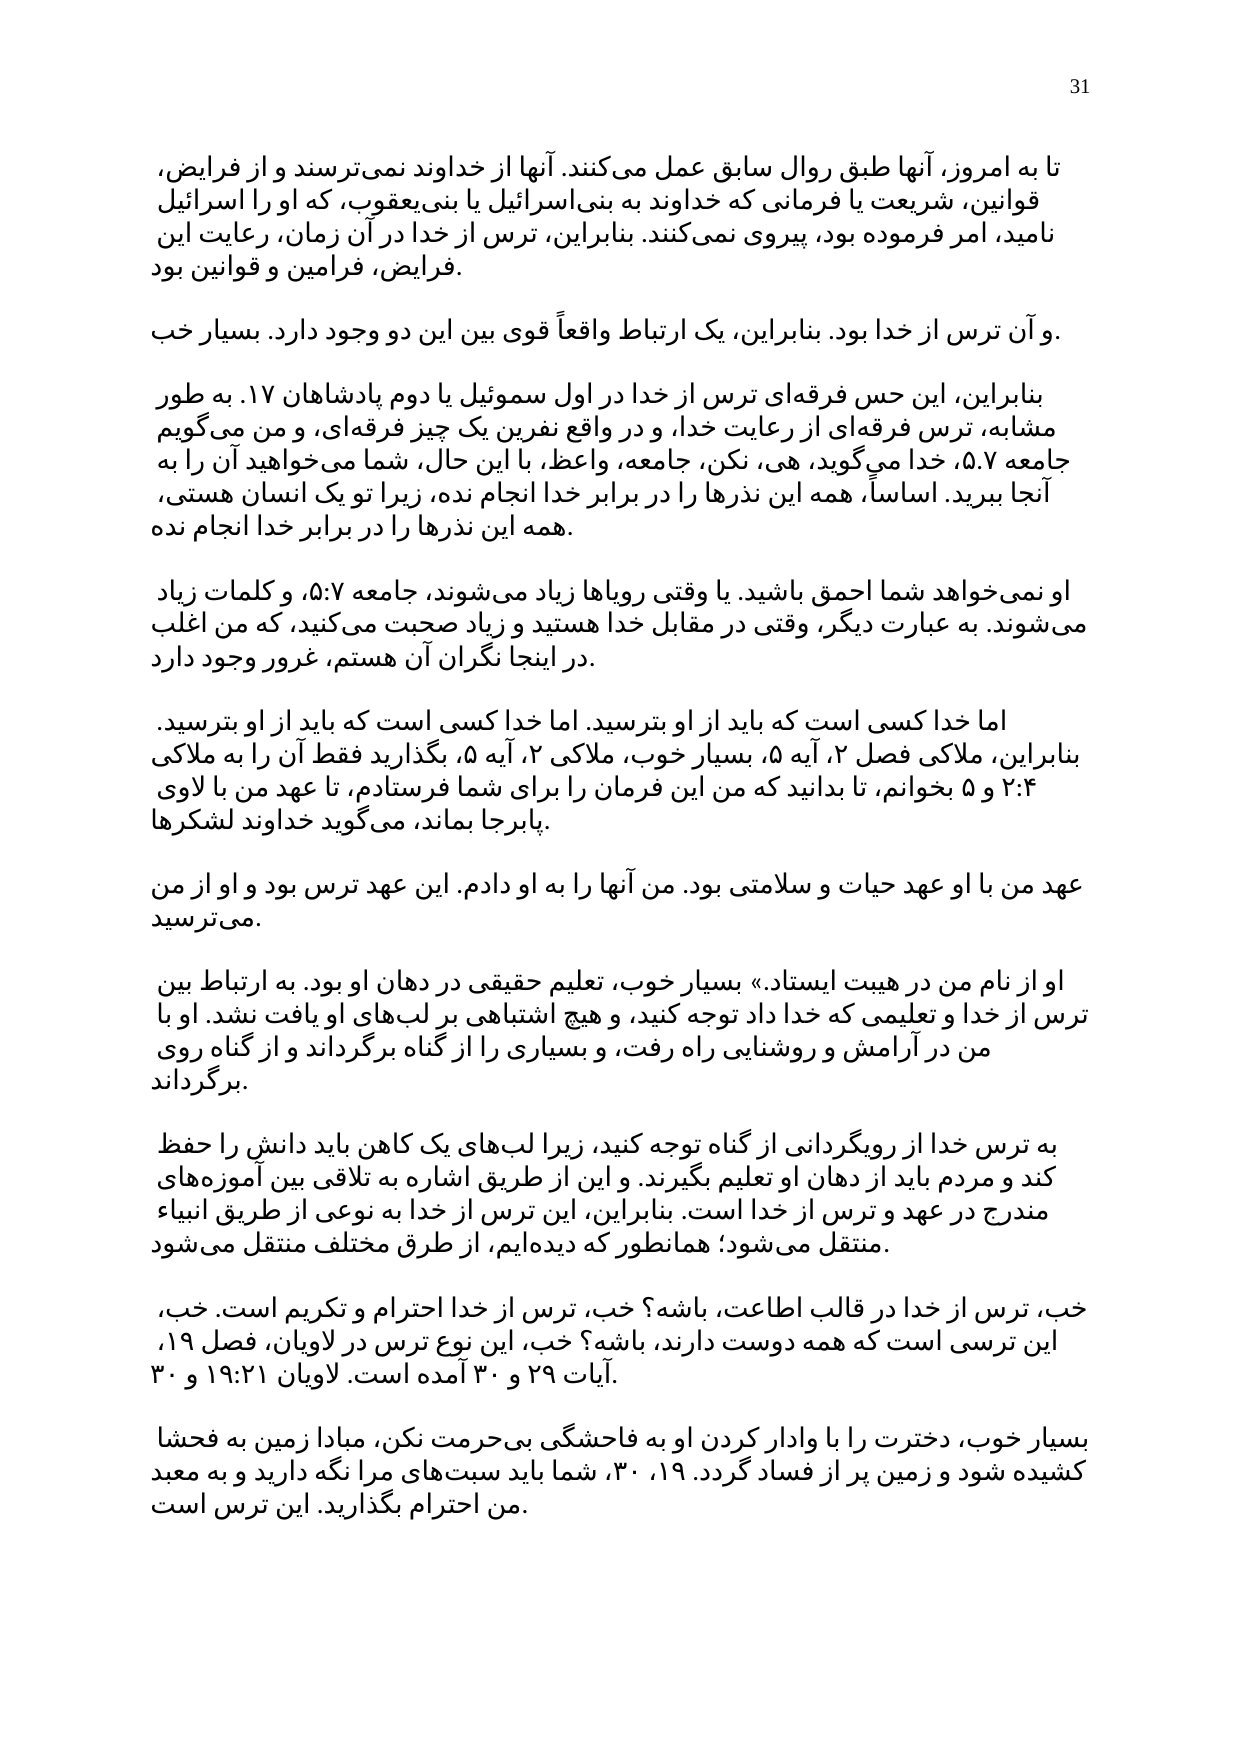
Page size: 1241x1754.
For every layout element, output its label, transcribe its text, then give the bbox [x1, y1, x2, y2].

text تا به امروز، آنها طبق روال سابق عمل می‌کنند. آنها از خداوند نمی‌ترسند و از فرایض، قوانین، شریعت یا فرمانی که خداوند به بنی‌اسرائیل یا بنی‌یعقوب، که او را اسرائیل نامید، امر فرموده بود، پیروی نمی‌کنند. بنابراین، ترس از خدا در آن زمان، رعایت این فرایض، فرامین و قوانین بود. [150, 150, 1090, 282]
text بسیار خوب، دخترت را با وادار کردن او به فاحشگی بی‌حرمت نکن، مبادا زمین به فحشا کشیده شود و زمین پر از فساد گردد. ۱۹، ۳۰، شما باید سبت‌های مرا نگه دارید و به معبد من احترام بگذارید. این ترس است. [150, 1421, 1090, 1520]
text عهد من با او عهد حیات و سلامتی بود. من آنها را به او دادم. این عهد ترس بود و او از من می‌ترسید. [150, 867, 1090, 933]
text بنابراین، این حس فرقه‌ای ترس از خدا در اول سموئیل یا دوم پادشاهان ۱۷. به طور مشابه، ترس فرقه‌ای از رعایت خدا، و در واقع نفرین یک چیز فرقه‌ای، و من می‌گویم جامعه ۵.۷، خدا می‌گوید، هی، نکن، جامعه، واعظ، با این حال، شما می‌خواهید آن را به آنجا ببرید. اساساً، همه این نذرها را در برابر خدا انجام نده، زیرا تو یک انسان هستی، همه این نذرها را در برابر خدا انجام نده. [150, 377, 1090, 542]
text خب، ترس از خدا در قالب اطاعت، باشه؟ خب، ترس از خدا احترام و تکریم است. خب، این ترسی است که همه دوست دارند، باشه؟ خب، این نوع ترس در لاویان، فصل ۱۹، آیات ۲۹ و ۳۰ آمده است. لاویان ۱۹:۲۱ و ۳۰. [150, 1291, 1090, 1390]
text او نمی‌خواهد شما احمق باشید. یا وقتی رویاها زیاد می‌شوند، جامعه ۵:۷، و کلمات زیاد می‌شوند. به عبارت دیگر، وقتی در مقابل خدا هستید و زیاد صحبت می‌کنید، که من اغلب در اینجا نگران آن هستم، غرور وجود دارد. [150, 574, 1090, 673]
text اما خدا کسی است که باید از او بترسید. اما خدا کسی است که باید از او بترسید. بنابراین، ملاکی فصل ۲، آیه ۵، بسیار خوب، ملاکی ۲، آیه ۵، بگذارید فقط آن را به ملاکی ۲:۴ و ۵ بخوانم، تا بدانید که من این فرمان را برای شما فرستادم، تا عهد من با لاوی پابرجا بماند، می‌گوید خداوند لشکرها. [150, 704, 1090, 836]
text به ترس خدا از رویگردانی از گناه توجه کنید، زیرا لب‌های یک کاهن باید دانش را حفظ کند و مردم باید از دهان او تعلیم بگیرند. و این از طریق اشاره به تلاقی بین آموزه‌های مندرج در عهد و ترس از خدا است. بنابراین، این ترس از خدا به نوعی از طریق انبیاء منتقل می‌شود؛ همانطور که دیده‌ایم، از طرق مختلف منتقل می‌شود. [150, 1127, 1090, 1259]
text و آن ترس از خدا بود. بنابراین، یک ارتباط واقعاً قوی بین این دو وجود دارد. بسیار خب. [150, 313, 1090, 346]
text او از نام من در هیبت ایستاد.» بسیار خوب، تعلیم حقیقی در دهان او بود. به ارتباط بین ترس از خدا و تعلیمی که خدا داد توجه کنید، و هیچ اشتباهی بر لب‌های او یافت نشد. او با من در آرامش و روشنایی راه رفت، و بسیاری را از گناه برگرداند و از گناه روی برگرداند. [150, 964, 1090, 1096]
